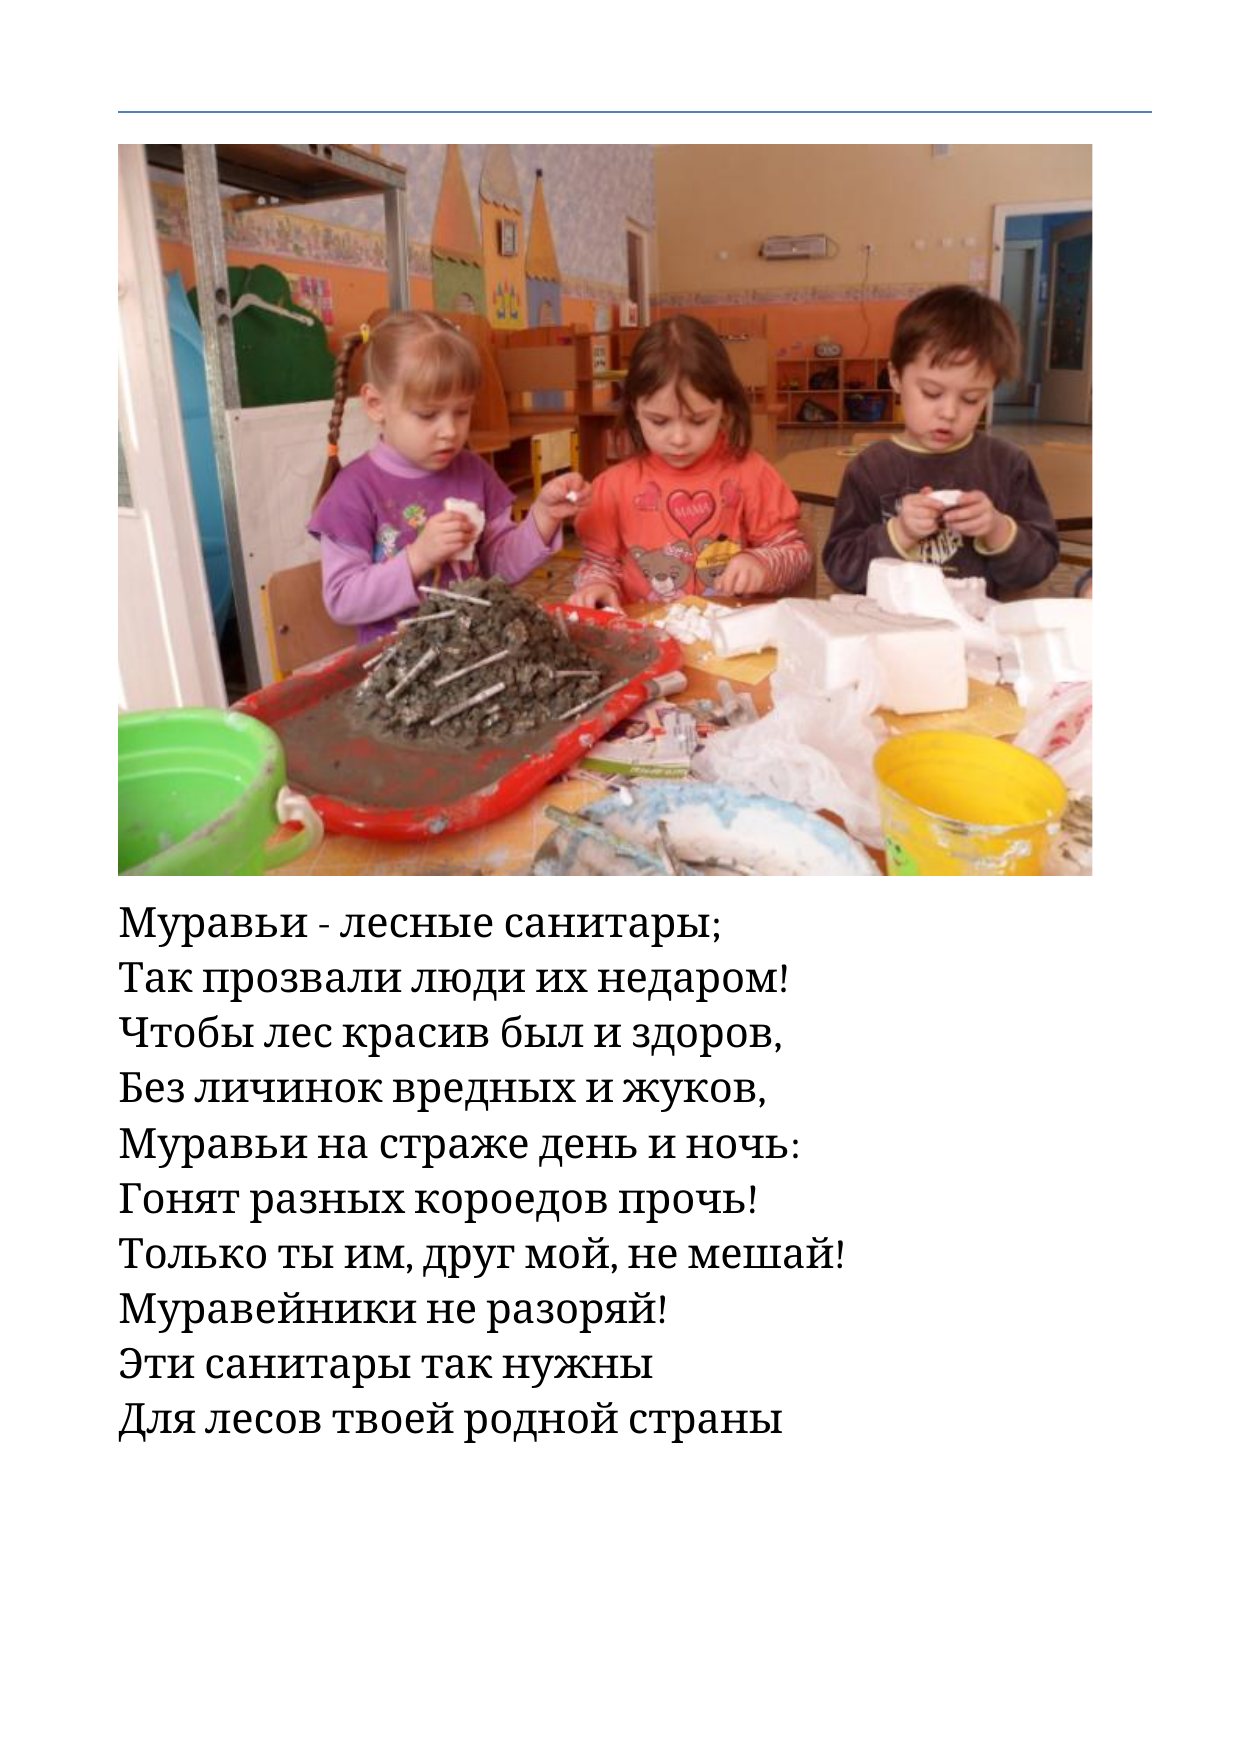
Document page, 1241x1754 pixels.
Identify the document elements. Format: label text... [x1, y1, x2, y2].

picture [118, 144, 1093, 876]
text Муравьи - лесные санитары; Так прозвали люди их недаром! Чтобы лес красив был и здоров, Без личинок вредных и жуков, Муравьи на страже день и ночь: Гонят разных короедов прочь! Только ты им, друг мой, не мешай! Муравейники не разоряй! Эти санитары так нужны Для лесов твоей родной страны [118, 900, 1152, 1444]
